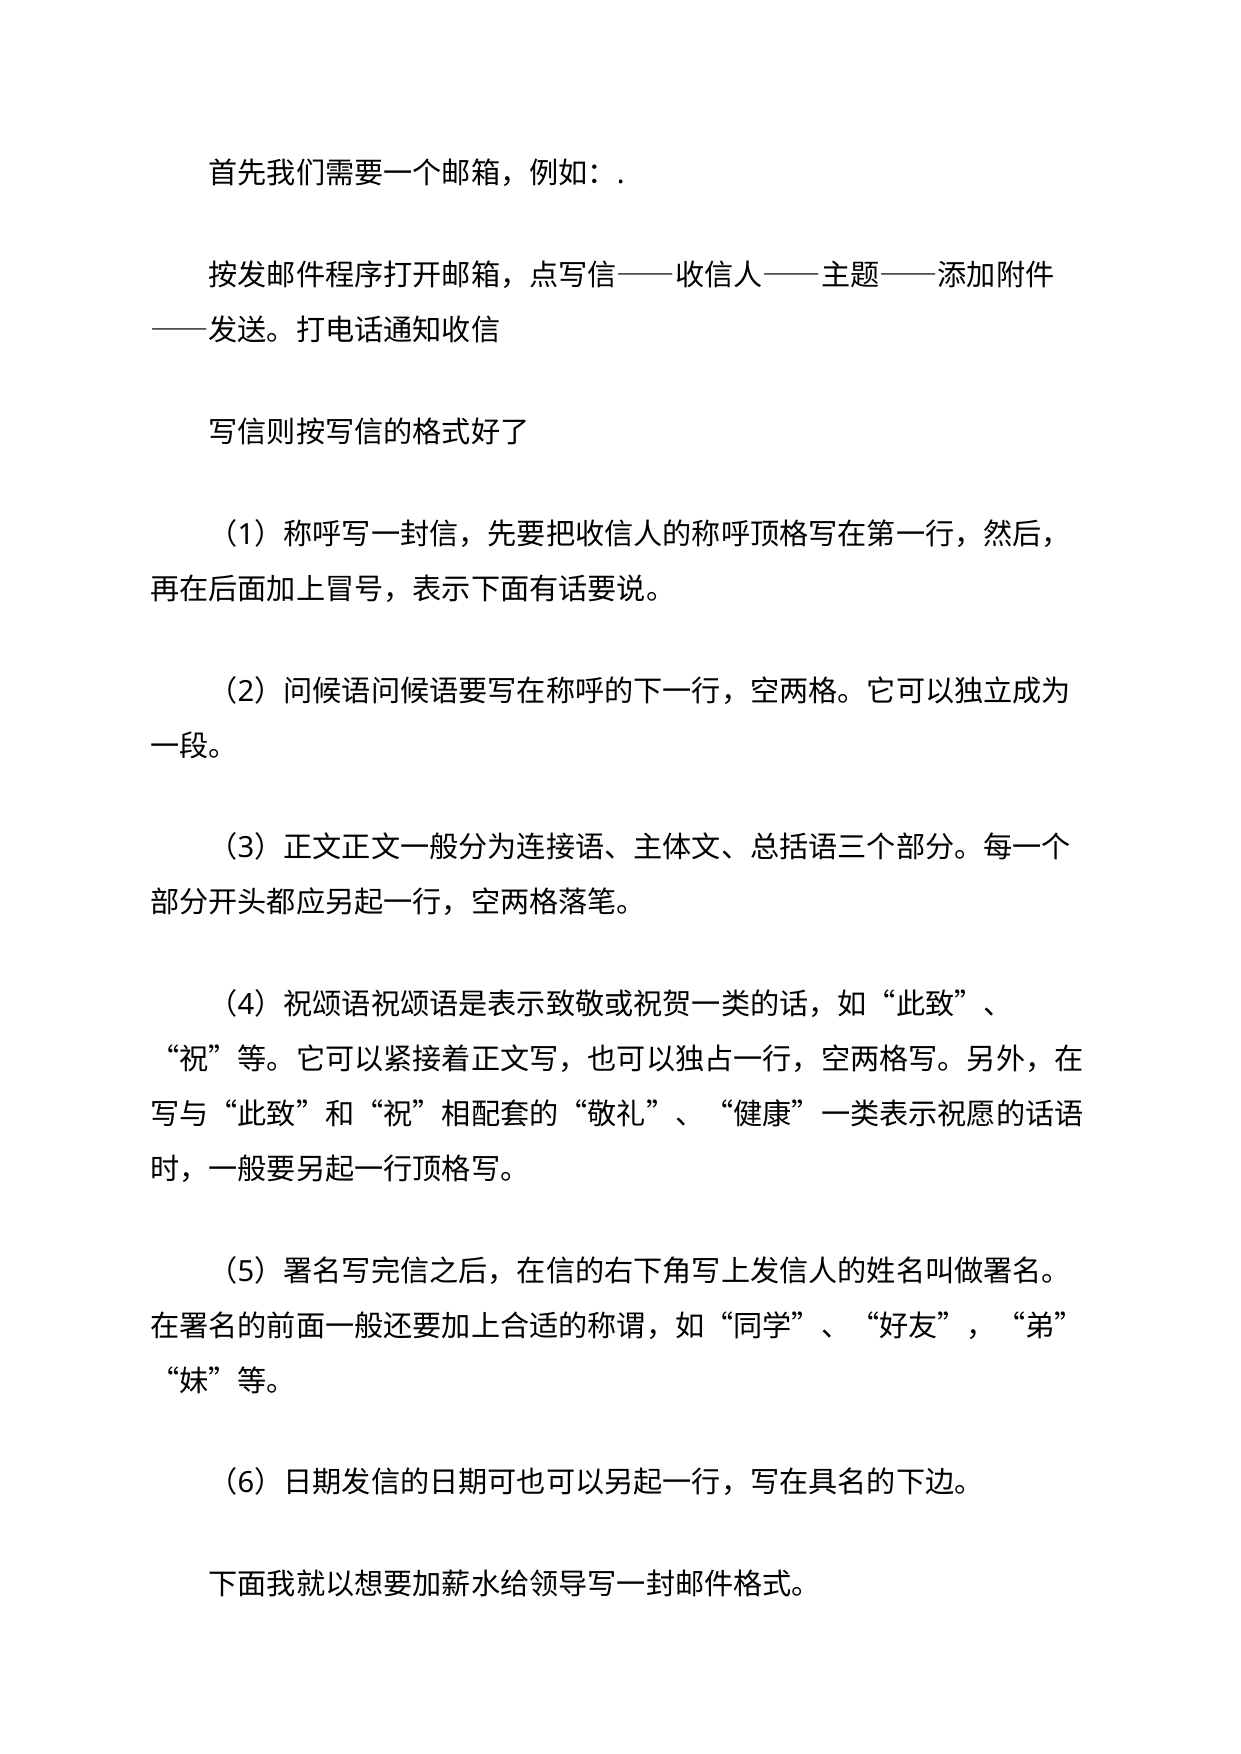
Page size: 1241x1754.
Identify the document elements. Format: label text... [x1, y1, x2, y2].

text （6）日期发信的日期可也可以另起一行，写在具名的下边。 [150, 1459, 1090, 1501]
text 首先我们需要一个邮箱，例如：. [150, 150, 1090, 192]
text 下面我就以想要加薪水给领导写一封邮件格式。 [150, 1561, 1090, 1603]
text （2）问候语问候语要写在称呼的下一行，空两格。它可以独立成为一段。 [150, 667, 1090, 764]
text 写信则按写信的格式好了 [150, 409, 1090, 451]
text （1）称呼写一封信，先要把收信人的称呼顶格写在第一行，然后，再在后面加上冒号，表示下面有话要说。 [150, 510, 1090, 608]
text （3）正文正文一般分为连接语、主体文、总括语三个部分。每一个部分开头都应另起一行，空两格落笔。 [150, 824, 1090, 921]
text （4）祝颂语祝颂语是表示致敬或祝贺一类的话，如“此致”、“祝”等。它可以紧接着正文写，也可以独占一行，空两格写。另外，在写与“此致”和“祝”相配套的“敬礼”、“健康”一类表示祝愿的话语时，一般要另起一行顶格写。 [150, 981, 1090, 1188]
text 按发邮件程序打开邮箱，点写信——收信人——主题——添加附件——发送。打电话通知收信 [150, 252, 1090, 349]
text （5）署名写完信之后，在信的右下角写上发信人的姓名叫做署名。在署名的前面一般还要加上合适的称谓，如“同学”、“好友”，“弟”“妹”等。 [150, 1247, 1090, 1399]
